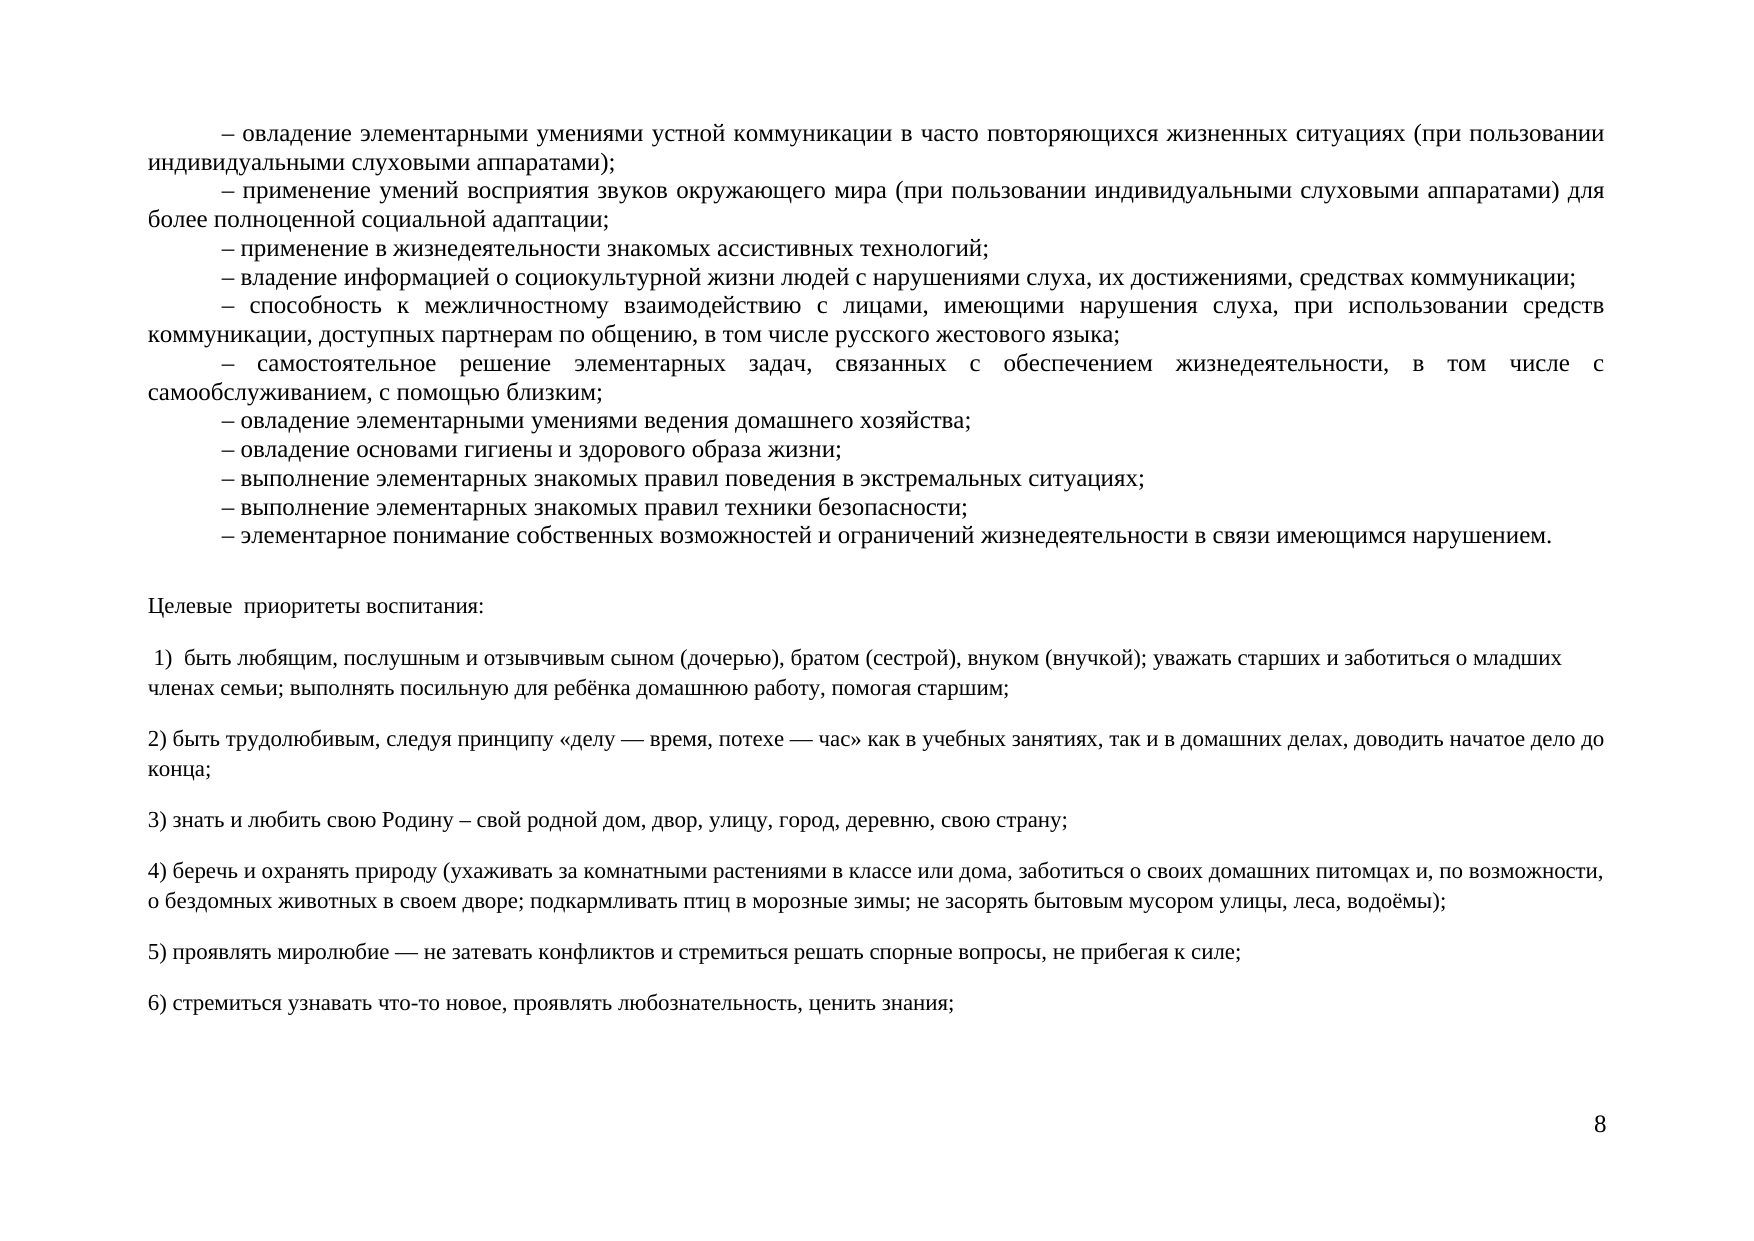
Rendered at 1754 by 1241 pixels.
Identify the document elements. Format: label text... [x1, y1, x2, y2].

text – овладение элементарными умениями устной коммуникации в часто повторяющихся жизненных ситуациях (при пользовании индивидуальными слуховыми аппаратами); [148, 118, 1606, 176]
text 5) проявлять миролюбие — не затевать конфликтов и стремиться решать спорные вопросы, не прибегая к силе; [148, 938, 1606, 965]
text – применение умений восприятия звуков окружающего мира (при пользовании индивидуальными слуховыми аппаратами) для более полноценной социальной адаптации; [148, 176, 1606, 233]
text 3) знать и любить свою Родину – свой родной дом, двор, улицу, город, деревню, свою страну; [148, 806, 1606, 832]
text 4) беречь и охранять природу (ухаживать за комнатными растениями в классе или дома, заботиться о своих домашних питомцах и, по возможности, о бездомных животных в своем дворе; подкармливать птиц в морозные зимы; не засорять бытовым мусором улицы, леса, водоёмы); [148, 857, 1606, 914]
text – самостоятельное решение элементарных задач, связанных с обеспечением жизнедеятельности, в том числе с самообслуживанием, с помощью близким; [148, 348, 1606, 406]
text – овладение основами гигиены и здорового образа жизни; [148, 434, 1606, 463]
text – овладение элементарными умениями ведения домашнего хозяйства; [148, 406, 1606, 434]
text 2) быть трудолюбивым, следуя принципу «делу — время, потехе — час» как в учебных занятиях, так и в домашних делах, доводить начатое дело до конца; [148, 725, 1606, 781]
text – выполнение элементарных знакомых правил поведения в экстремальных ситуациях; [148, 463, 1606, 492]
text – выполнение элементарных знакомых правил техники безопасности; [148, 492, 1606, 521]
text – применение в жизнедеятельности знакомых ассистивных технологий; [148, 233, 1606, 262]
text – владение информацией о социокультурной жизни людей с нарушениями слуха, их достижениями, средствах коммуникации; [148, 262, 1606, 291]
text 1) быть любящим, послушным и отзывчивым сыном (дочерью), братом (сестрой), внуком (внучкой); уважать старших и заботиться о младших членах семьи; выполнять посильную для ребёнка домашнюю работу, помогая старшим; [148, 643, 1606, 700]
text – способность к межличностному взаимодействию с лицами, имеющими нарушения слуха, при использовании средств коммуникации, доступных партнерам по общению, в том числе русского жестового языка; [148, 291, 1606, 348]
text 6) стремиться узнавать что-то новое, проявлять любознательность, ценить знания; [148, 989, 1606, 1016]
text – элементарное понимание собственных возможностей и ограничений жизнедеятельности в связи имеющимся нарушением. [148, 521, 1606, 549]
text Целевые приоритеты воспитания: [148, 592, 1606, 619]
